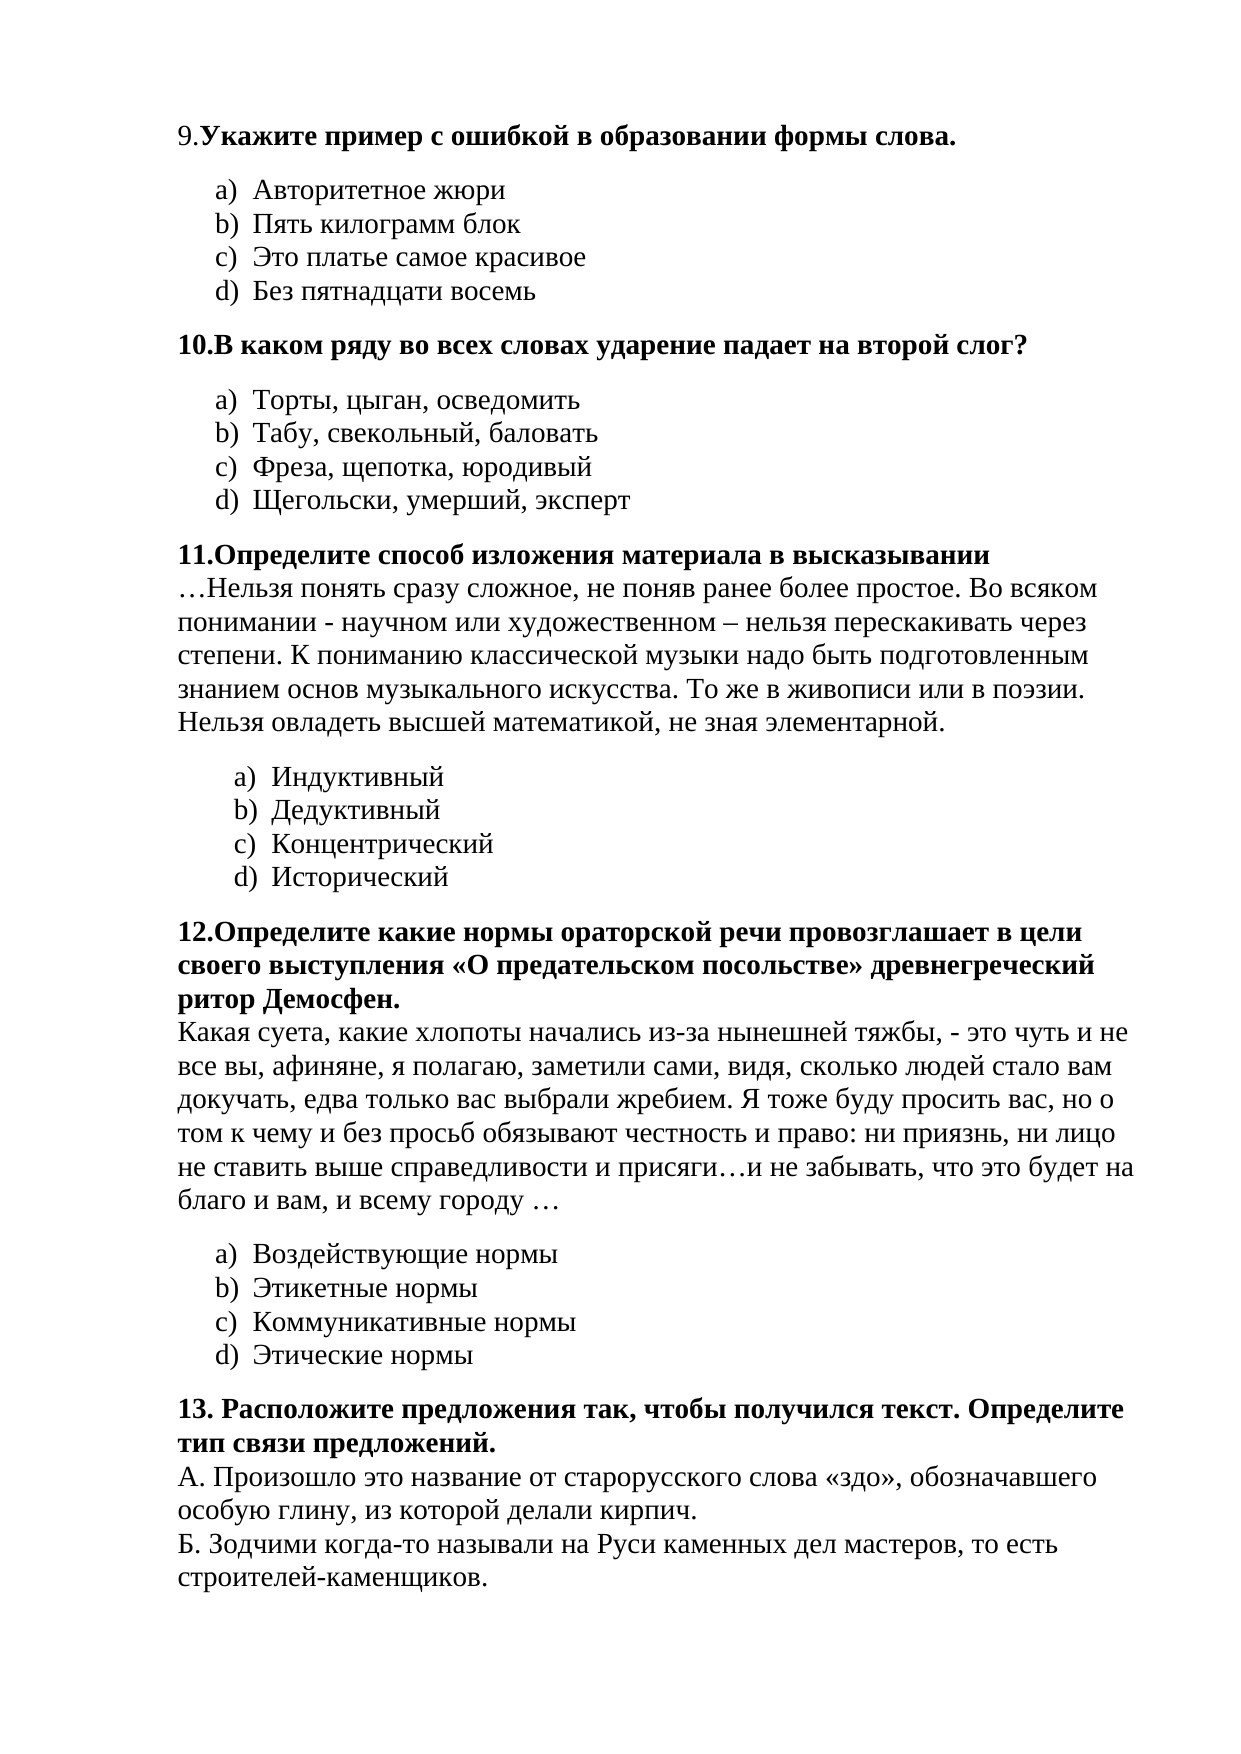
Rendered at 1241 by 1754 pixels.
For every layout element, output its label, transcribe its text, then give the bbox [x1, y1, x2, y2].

list Щегольски, умерший, эксперт [215, 482, 1152, 516]
list Этикетные нормы [215, 1270, 1152, 1304]
list Пять килограмм блок [215, 206, 1152, 239]
list Фреза, щепотка, юродивый [215, 449, 1152, 482]
text Б. Зодчими когда-то называли на Руси каменных дел мастеров, то есть строителей-каменщиков. [177, 1526, 1152, 1593]
list Этические нормы [215, 1337, 1152, 1371]
list Табу, свекольный, баловать [215, 415, 1152, 449]
list Дедуктивный [233, 792, 1152, 826]
list Воздействующие нормы [215, 1237, 1152, 1270]
list Коммуникативные нормы [215, 1304, 1152, 1337]
text 9.Укажите пример с ошибкой в образовании формы слова. [177, 118, 1152, 152]
text Какая суета, какие хлопоты начались из-за нынешней тяжбы, - это чуть и не все вы, афиняне, я полагаю, заметили сами, видя, сколько людей стало вам докучать, едва только вас выбрали жребием. Я тоже буду просить вас, но о том к чему и без просьб обязывают честность и право: ни приязнь, ни лицо не ставить выше справедливости и присяги…и не забывать, что это будет на благо и вам, и всему городу … [177, 1014, 1152, 1216]
list Это платье самое красивое [215, 239, 1152, 273]
list Без пятнадцати восемь [215, 273, 1152, 307]
list Торты, цыган, осведомить [215, 382, 1152, 415]
text 13. Расположите предложения так, чтобы получился текст. Определите тип связи предложений. [177, 1392, 1152, 1459]
text …Нельзя понять сразу сложное, не поняв ранее более простое. Во всяком понимании - научном или художественном – нельзя перескакивать через степени. К пониманию классической музыки надо быть подготовленным знанием основ музыкального искусства. То же в живописи или в поэзии. Нельзя овладеть высшей математикой, не зная элементарной. [177, 570, 1152, 738]
text А. Произошло это название от старорусского слова «здо», обозначавшего особую глину, из которой делали кирпич. [177, 1459, 1152, 1526]
text 11.Определите способ изложения материала в высказывании [177, 537, 1152, 570]
list Исторический [233, 859, 1152, 893]
text 12.Определите какие нормы ораторской речи провозглашает в цели своего выступления «О предательском посольстве» древнегреческий ритор Демосфен. [177, 914, 1152, 1014]
list Индуктивный [233, 759, 1152, 792]
list Концентрический [233, 826, 1152, 859]
list Авторитетное жюри [215, 172, 1152, 206]
text 10.В каком ряду во всех словах ударение падает на второй слог? [177, 327, 1152, 361]
